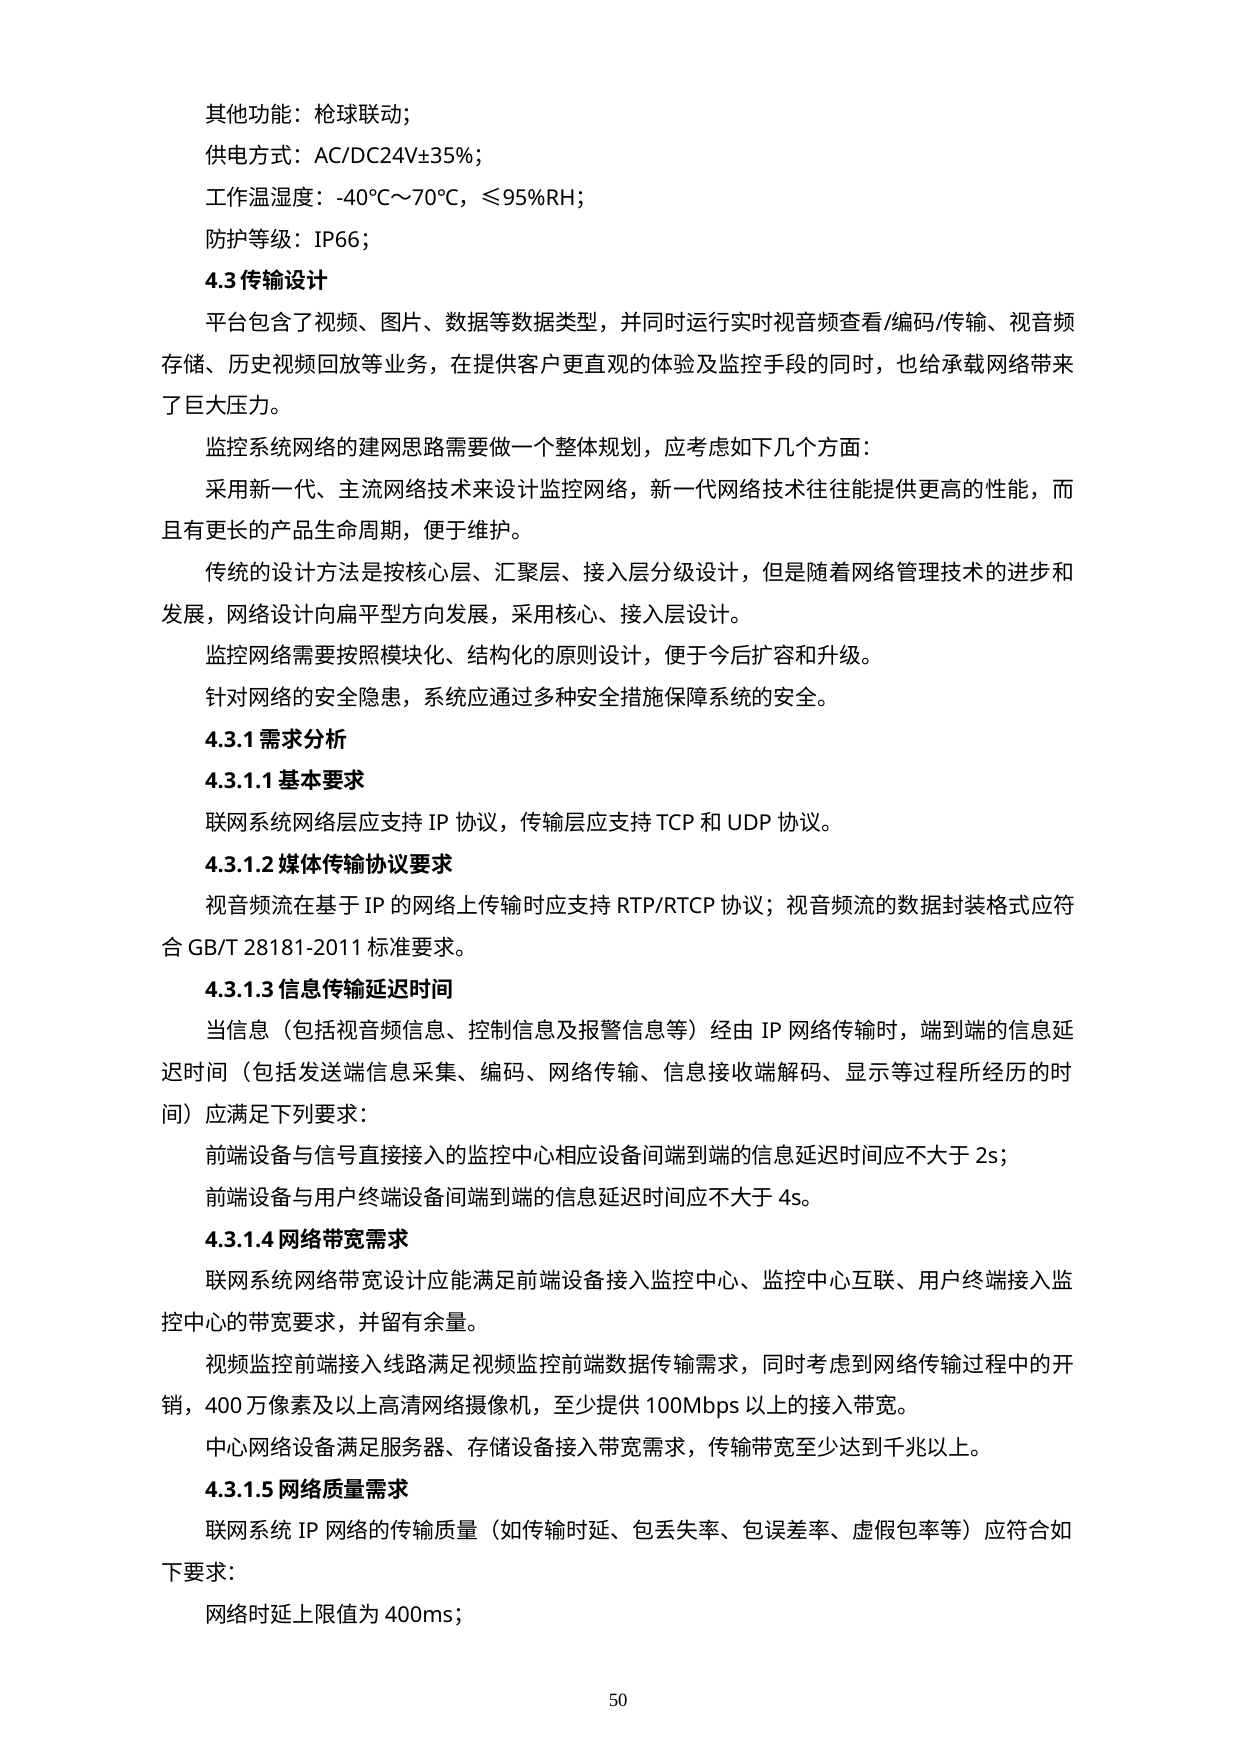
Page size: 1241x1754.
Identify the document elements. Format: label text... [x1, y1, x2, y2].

text 联网系统网络带宽设计应能满足前端设备接入监控中心、监控中心互联、用户终端接入监控中心的带宽要求，并留有余量。 [161, 1255, 1075, 1339]
text 其他功能：枪球联动； [161, 89, 1075, 130]
text 视音频流在基于IP的网络上传输时应支持RTP/RTCP协议；视音频流的数据封装格式应符合GB/T 28181-2011标准要求。 [161, 880, 1075, 964]
text 前端设备与用户终端设备间端到端的信息延迟时间应不大于 4s。 [161, 1172, 1075, 1214]
text 工作温湿度：-40℃～70℃，≤95%RH； [161, 172, 1075, 214]
text 监控系统网络的建网思路需要做一个整体规划，应考虑如下几个方面： [161, 422, 1075, 464]
text 当信息（包括视音频信息、控制信息及报警信息等）经由 IP 网络传输时，端到端的信息延迟时间（包括发送端信息采集、编码、网络传输、信息接收端解码、显示等过程所经历的时间）应满足下列要求： [161, 1005, 1075, 1130]
text 4.3.1.3信息传输延迟时间 [161, 964, 1075, 1005]
text 平台包含了视频、图片、数据等数据类型，并同时运行实时视音频查看/编码/传输、视音频存储、历史视频回放等业务，在提供客户更直观的体验及监控手段的同时，也给承载网络带来了巨大压力。 [161, 297, 1075, 422]
text 4.3.1.2媒体传输协议要求 [161, 839, 1075, 880]
text 中心网络设备满足服务器、存储设备接入带宽需求，传输带宽至少达到千兆以上。 [161, 1422, 1075, 1464]
text 监控网络需要按照模块化、结构化的原则设计，便于今后扩容和升级。 [161, 630, 1075, 672]
text 防护等级：IP66； [161, 214, 1075, 255]
text 4.3.1.5网络质量需求 [161, 1464, 1075, 1505]
text 4.3传输设计 [161, 255, 1075, 297]
text 联网系统网络层应支持 IP 协议，传输层应支持TCP 和UDP 协议。 [161, 797, 1075, 839]
text 针对网络的安全隐患，系统应通过多种安全措施保障系统的安全。 [161, 672, 1075, 714]
text 网络时延上限值为 400ms； [161, 1589, 1075, 1630]
text 供电方式：AC/DC24V±35%； [161, 130, 1075, 172]
text 4.3.1需求分析 [161, 714, 1075, 755]
text 前端设备与信号直接接入的监控中心相应设备间端到端的信息延迟时间应不大于 2s； [161, 1130, 1075, 1172]
text 4.3.1.4网络带宽需求 [161, 1214, 1075, 1255]
text 视频监控前端接入线路满足视频监控前端数据传输需求，同时考虑到网络传输过程中的开销，400万像素及以上高清网络摄像机，至少提供100Mbps以上的接入带宽。 [161, 1339, 1075, 1422]
text 传统的设计方法是按核心层、汇聚层、接入层分级设计，但是随着网络管理技术的进步和发展，网络设计向扁平型方向发展，采用核心、接入层设计。 [161, 547, 1075, 630]
text 采用新一代、主流网络技术来设计监控网络，新一代网络技术往往能提供更高的性能，而且有更长的产品生命周期，便于维护。 [161, 464, 1075, 547]
text 联网系统 IP 网络的传输质量（如传输时延、包丢失率、包误差率、虚假包率等）应符合如下要求： [161, 1505, 1075, 1589]
text 4.3.1.1基本要求 [161, 755, 1075, 797]
